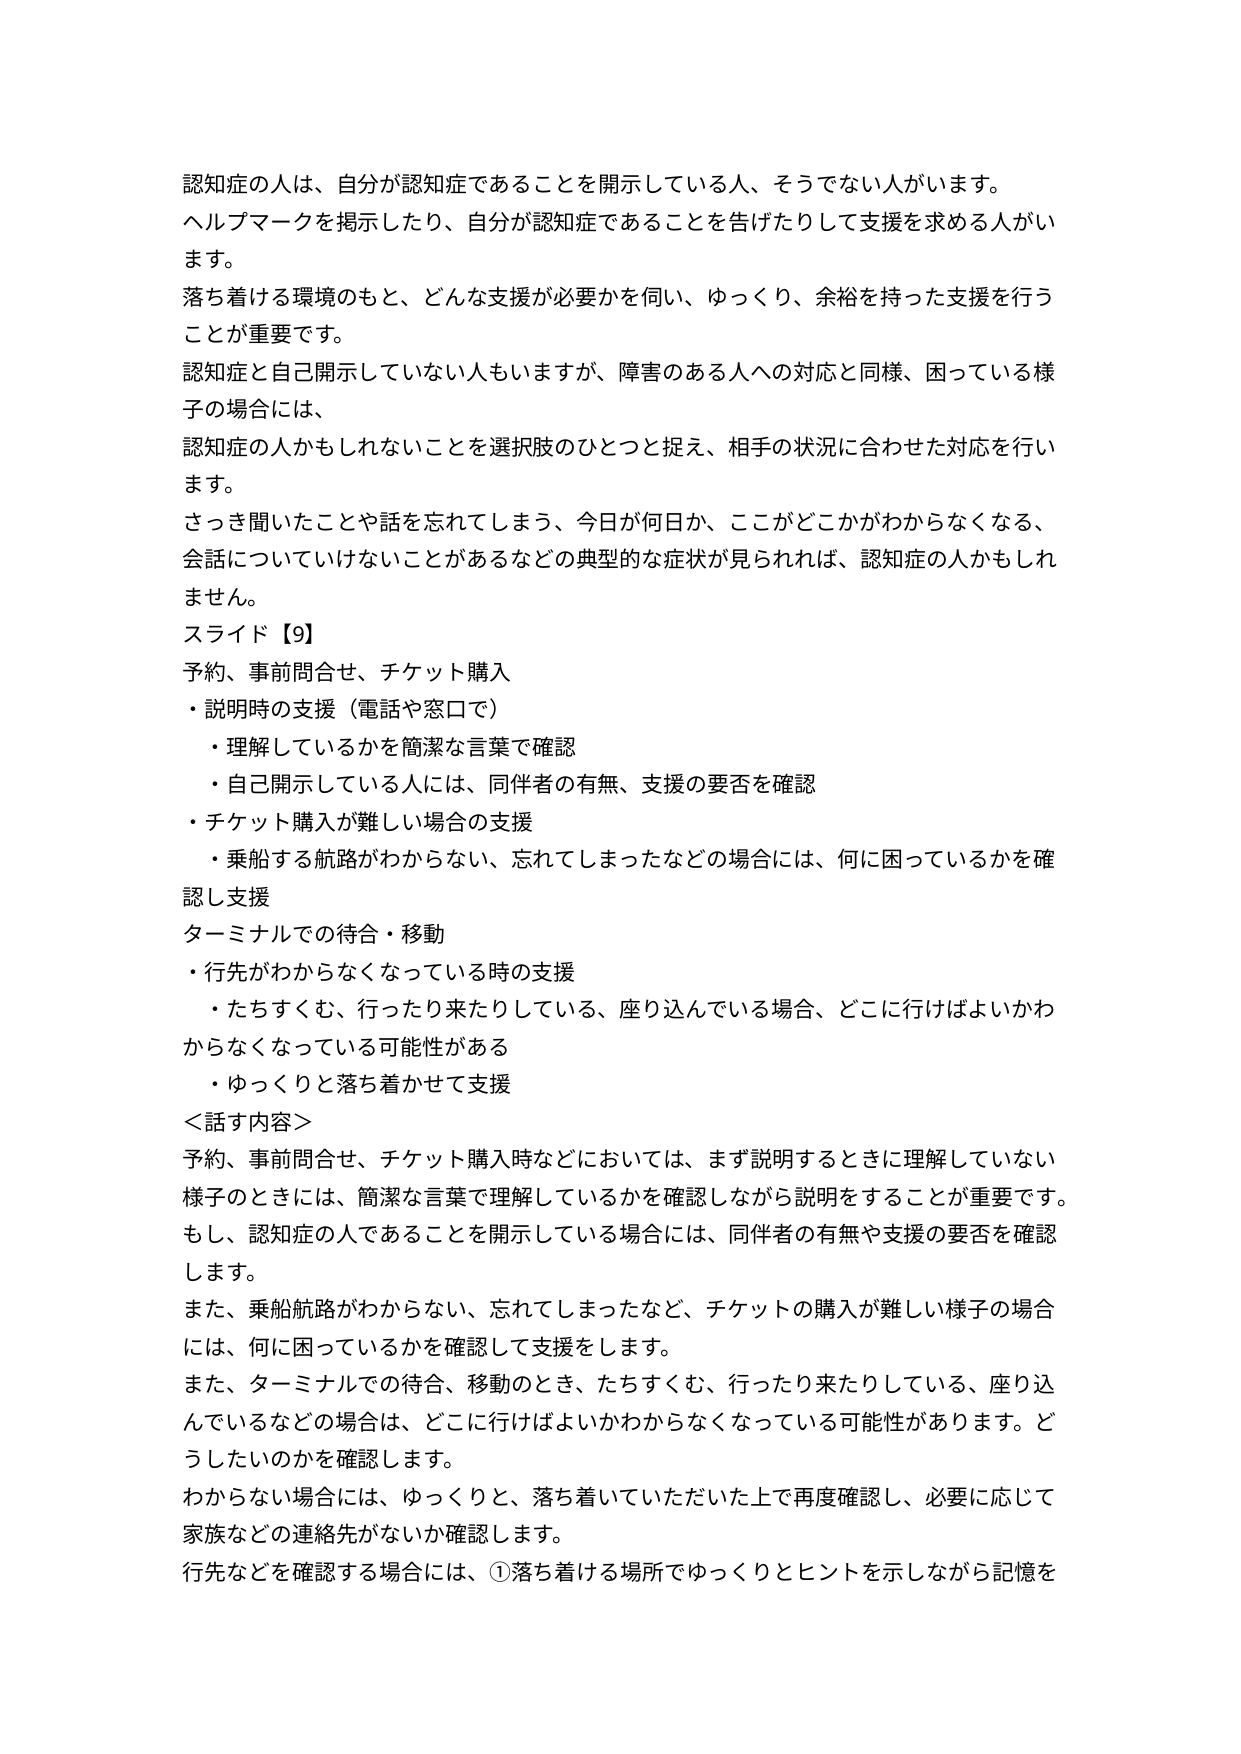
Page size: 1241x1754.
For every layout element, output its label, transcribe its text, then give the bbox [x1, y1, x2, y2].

text また、ターミナルでの待合、移動のとき、たちすくむ、行ったり来たりしている、座り込んでいるなどの場合は、どこに行けばよいかわからなくなっている可能性があります。どうしたいのかを確認します。 [183, 1364, 1058, 1477]
text 認知症の人は、自分が認知症であることを開示している人、そうでない人がいます。 [183, 164, 1058, 202]
text ヘルプマークを掲示したり、自分が認知症であることを告げたりして支援を求める人がいます。 [183, 202, 1058, 277]
text ・自己開示している人には、同伴者の有無、支援の要否を確認 [183, 764, 1058, 802]
text 予約、事前問合せ、チケット購入時などにおいては、まず説明するときに理解していない様子のときには、簡潔な言葉で理解しているかを確認しながら説明をすることが重要です。 [183, 1139, 1058, 1214]
text スライド【9】 [183, 614, 1058, 652]
text ・ゆっくりと落ち着かせて支援 [183, 1064, 1058, 1102]
text ・たちすくむ、行ったり来たりしている、座り込んでいる場合、どこに行けばよいかわからなくなっている可能性がある [183, 989, 1058, 1064]
text ・理解しているかを簡潔な言葉で確認 [183, 727, 1058, 764]
text ・行先がわからなくなっている時の支援 [183, 952, 1058, 989]
text ・チケット購入が難しい場合の支援 [183, 802, 1058, 839]
text 予約、事前問合せ、チケット購入 [183, 652, 1058, 689]
text 落ち着ける環境のもと、どんな支援が必要かを伺い、ゆっくり、余裕を持った支援を行うことが重要です。 [183, 277, 1058, 352]
text ・乗船する航路がわからない、忘れてしまったなどの場合には、何に困っているかを確認し支援 [183, 839, 1058, 914]
text また、乗船航路がわからない、忘れてしまったなど、チケットの購入が難しい様子の場合には、何に困っているかを確認して支援をします。 [183, 1289, 1058, 1364]
text わからない場合には、ゆっくりと、落ち着いていただいた上で再度確認し、必要に応じて家族などの連絡先がないか確認します。 [183, 1477, 1058, 1552]
text 認知症の人かもしれないことを選択肢のひとつと捉え、相手の状況に合わせた対応を行います。 [183, 427, 1058, 502]
text ＜話す内容＞ [183, 1102, 1058, 1139]
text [183, 1552, 1058, 1589]
text 認知症と自己開示していない人もいますが、障害のある人への対応と同様、困っている様子の場合には、 [183, 352, 1058, 427]
text ・説明時の支援（電話や窓口で） [183, 689, 1058, 727]
text さっき聞いたことや話を忘れてしまう、今日が何日か、ここがどこかがわからなくなる、会話についていけないことがあるなどの典型的な症状が見られれば、認知症の人かもしれません。 [183, 502, 1058, 614]
text ターミナルでの待合・移動 [183, 914, 1058, 952]
text もし、認知症の人であることを開示している場合には、同伴者の有無や支援の要否を確認します。 [183, 1214, 1058, 1289]
